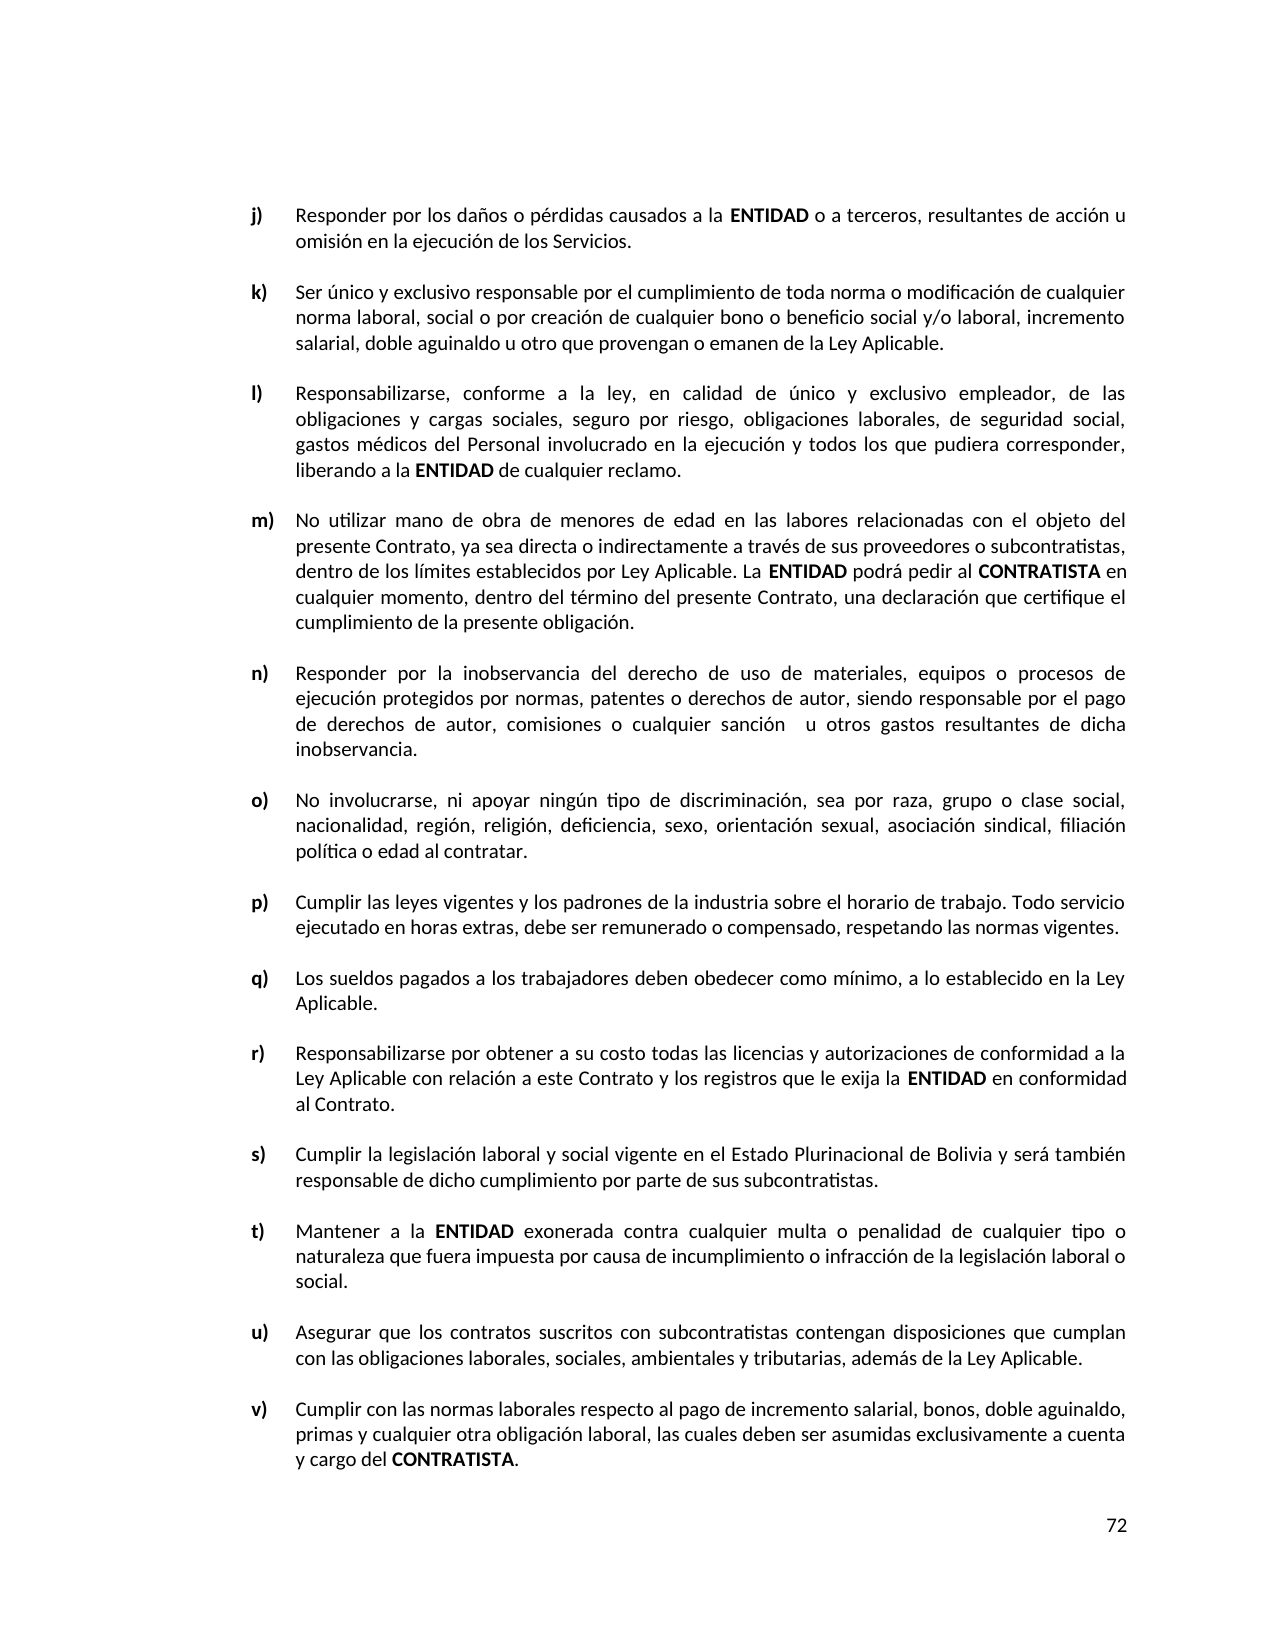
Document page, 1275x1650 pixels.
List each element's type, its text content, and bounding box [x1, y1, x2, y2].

list Cumplir las leyes vigentes y los padrones de la industria sobre el horario de trabajo. Todo servicio ejecutado en horas extras, debe ser remunerado o compensado, respetando las normas vigentes. [251, 889, 1127, 940]
list No utilizar mano de obra de menores de edad en las labores relacionadas con el objeto del presente Contrato, ya sea directa o indirectamente a través de sus proveedores o subcontratistas, dentro de los límites establecidos por Ley Aplicable. La ENTIDAD podrá pedir al CONTRATISTA en cualquier momento, dentro del término del presente Contrato, una declaración que certifique el cumplimiento de la presente obligación. [251, 508, 1127, 635]
list Responder por la inobservancia del derecho de uso de materiales, equipos o procesos de ejecución protegidos por normas, patentes o derechos de autor, siendo responsable por el pago de derechos de autor, comisiones o cualquier sanción u otros gastos resultantes de dicha inobservancia. [251, 660, 1127, 762]
list Cumplir la legislación laboral y social vigente en el Estado Plurinacional de Bolivia y será también responsable de dicho cumplimiento por parte de sus subcontratistas. [251, 1142, 1127, 1192]
list Responsabilizarse por obtener a su costo todas las licencias y autorizaciones de conformidad a la Ley Aplicable con relación a este Contrato y los registros que le exija la ENTIDAD en conformidad al Contrato. [251, 1040, 1127, 1116]
list Responsabilizarse, conforme a la ley, en calidad de único y exclusivo empleador, de las obligaciones y cargas sociales, seguro por riesgo, obligaciones laborales, de seguridad social, gastos médicos del Personal involucrado en la ejecución y todos los que pudiera corresponder, liberando a la ENTIDAD de cualquier reclamo. [251, 381, 1127, 482]
list Los sueldos pagados a los trabajadores deben obedecer como mínimo, a lo establecido en la Ley Aplicable. [251, 965, 1127, 1016]
list Mantener a la ENTIDAD exonerada contra cualquier multa o penalidad de cualquier tipo o naturaleza que fuera impuesta por causa de incumplimiento o infracción de la legislación laboral o social. [251, 1218, 1127, 1294]
list Responder por los daños o pérdidas causados a la ENTIDAD o a terceros, resultantes de acción u omisión en la ejecución de los Servicios. [251, 203, 1127, 253]
list Ser único y exclusivo responsable por el cumplimiento de toda norma o modificación de cualquier norma laboral, social o por creación de cualquier bono o beneficio social y/o laboral, incremento salarial, doble aguinaldo u otro que provengan o emanen de la Ley Aplicable. [251, 279, 1127, 355]
list Cumplir con las normas laborales respecto al pago de incremento salarial, bonos, doble aguinaldo, primas y cualquier otra obligación laboral, las cuales deben ser asumidas exclusivamente a cuenta y cargo del CONTRATISTA. [251, 1396, 1127, 1472]
list No involucrarse, ni apoyar ningún tipo de discriminación, sea por raza, grupo o clase social, nacionalidad, región, religión, deficiencia, sexo, orientación sexual, asociación sindical, filiación política o edad al contratar. [251, 787, 1127, 863]
list Asegurar que los contratos suscritos con subcontratistas contengan disposiciones que cumplan con las obligaciones laborales, sociales, ambientales y tributarias, además de la Ley Aplicable. [251, 1319, 1127, 1370]
